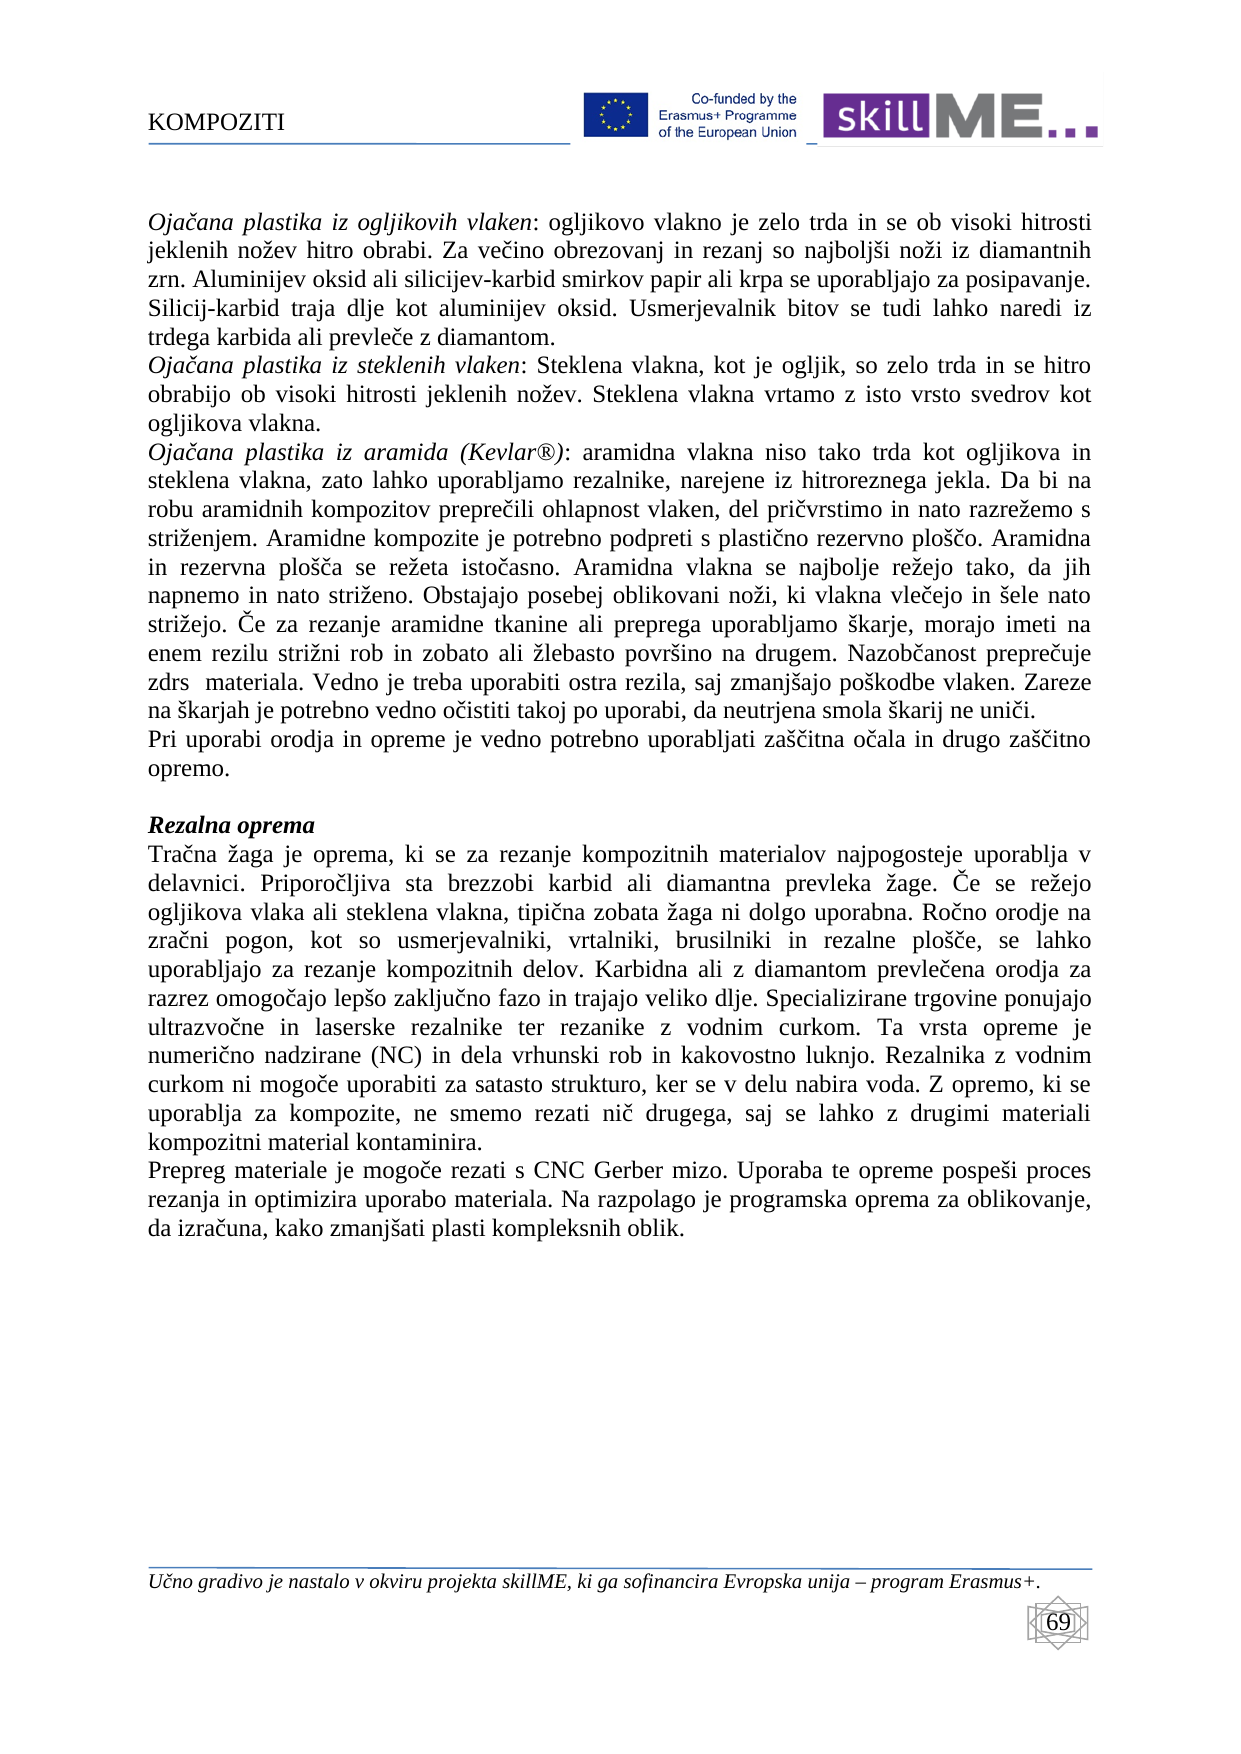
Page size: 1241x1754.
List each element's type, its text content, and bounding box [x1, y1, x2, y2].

text Ojačana plastika iz ogljikovih vlaken: ogljikovo vlakno je zelo trda in se ob visoki hitrosti jeklenih nožev hitro obrabi. Za večino obrezovanj in rezanj so najboljši noži iz diamantnih zrn. Aluminijev oksid ali silicijev-karbid smirkov papir ali krpa se uporabljajo za posipavanje. Silicij-karbid traja dlje kot aluminijev oksid. Usmerjevalnik bitov se tudi lahko naredi iz trdega karbida ali prevleče z diamantom. [148, 207, 1092, 351]
text Prepreg materiale je mogoče rezati s CNC Gerber mizo. Uporaba te opreme pospeši proces rezanja in optimizira uporabo materiala. Na razpolago je programska oprema za oblikovanje, da izračuna, kako zmanjšati plasti kompleksnih oblik. [148, 1156, 1092, 1242]
text Tračna žaga je oprema, ki se za rezanje kompozitnih materialov najpogosteje uporablja v delavnici. Priporočljiva sta brezzobi karbid ali diamantna prevleka žage. Če se režejo ogljikova vlaka ali steklena vlakna, tipična zobata žaga ni dolgo uporabna. Ročno orodje na zračni pogon, kot so usmerjevalniki, vrtalniki, brusilniki in rezalne plošče, se lahko uporabljajo za rezanje kompozitnih delov. Karbidna ali z diamantom prevlečena orodja za razrez omogočajo lepšo zaključno fazo in trajajo veliko dlje. Specializirane trgovine ponujajo ultrazvočne in laserske rezalnike ter rezanike z vodnim curkom. Ta vrsta opreme je numerično nadzirane (NC) in dela vrhunski rob in kakovostno luknjo. Rezalnika z vodnim curkom ni mogoče uporabiti za satasto strukturo, ker se v delu nabira voda. Z opremo, ki se uporablja za kompozite, ne smemo rezati nič drugega, saj se lahko z drugimi materiali kompozitni material kontaminira. [148, 839, 1092, 1156]
picture [817, 72, 1104, 147]
text Rezalna oprema [148, 811, 1092, 839]
text Ojačana plastika iz steklenih vlaken: Steklena vlakna, kot je ogljik, so zelo trda in se hitro obrabijo ob visoki hitrosti jeklenih nožev. Steklena vlakna vrtamo z isto vrsto svedrov kot ogljikova vlakna. [148, 351, 1092, 437]
text Pri uporabi orodja in opreme je vedno potrebno uporabljati zaščitna očala in drugo zaščitno opremo. [148, 724, 1092, 782]
picture [570, 80, 807, 149]
text Ojačana plastika iz aramida (Kevlar®): aramidna vlakna niso tako trda kot ogljikova in steklena vlakna, zato lahko uporabljamo rezalnike, narejene iz hitroreznega jekla. Da bi na robu aramidnih kompozitov preprečili ohlapnost vlaken, del pričvrstimo in nato razrežemo s striženjem. Aramidne kompozite je potrebno podpreti s plastično rezervno ploščo. Aramidna in rezervna plošča se režeta istočasno. Aramidna vlakna se najbolje režejo tako, da jih napnemo in nato striženo. Obstajajo posebej oblikovani noži, ki vlakna vlečejo in šele nato strižejo. Če za rezanje aramidne tkanine ali preprega uporabljamo škarje, morajo imeti na enem rezilu strižni rob in zobato ali žlebasto površino na drugem. Nazobčanost preprečuje zdrs materiala. Vedno je treba uporabiti ostra rezila, saj zmanjšajo poškodbe vlaken. Zareze na škarjah je potrebno vedno očistiti takoj po uporabi, da neutrjena smola škarij ne uniči. [148, 437, 1092, 724]
